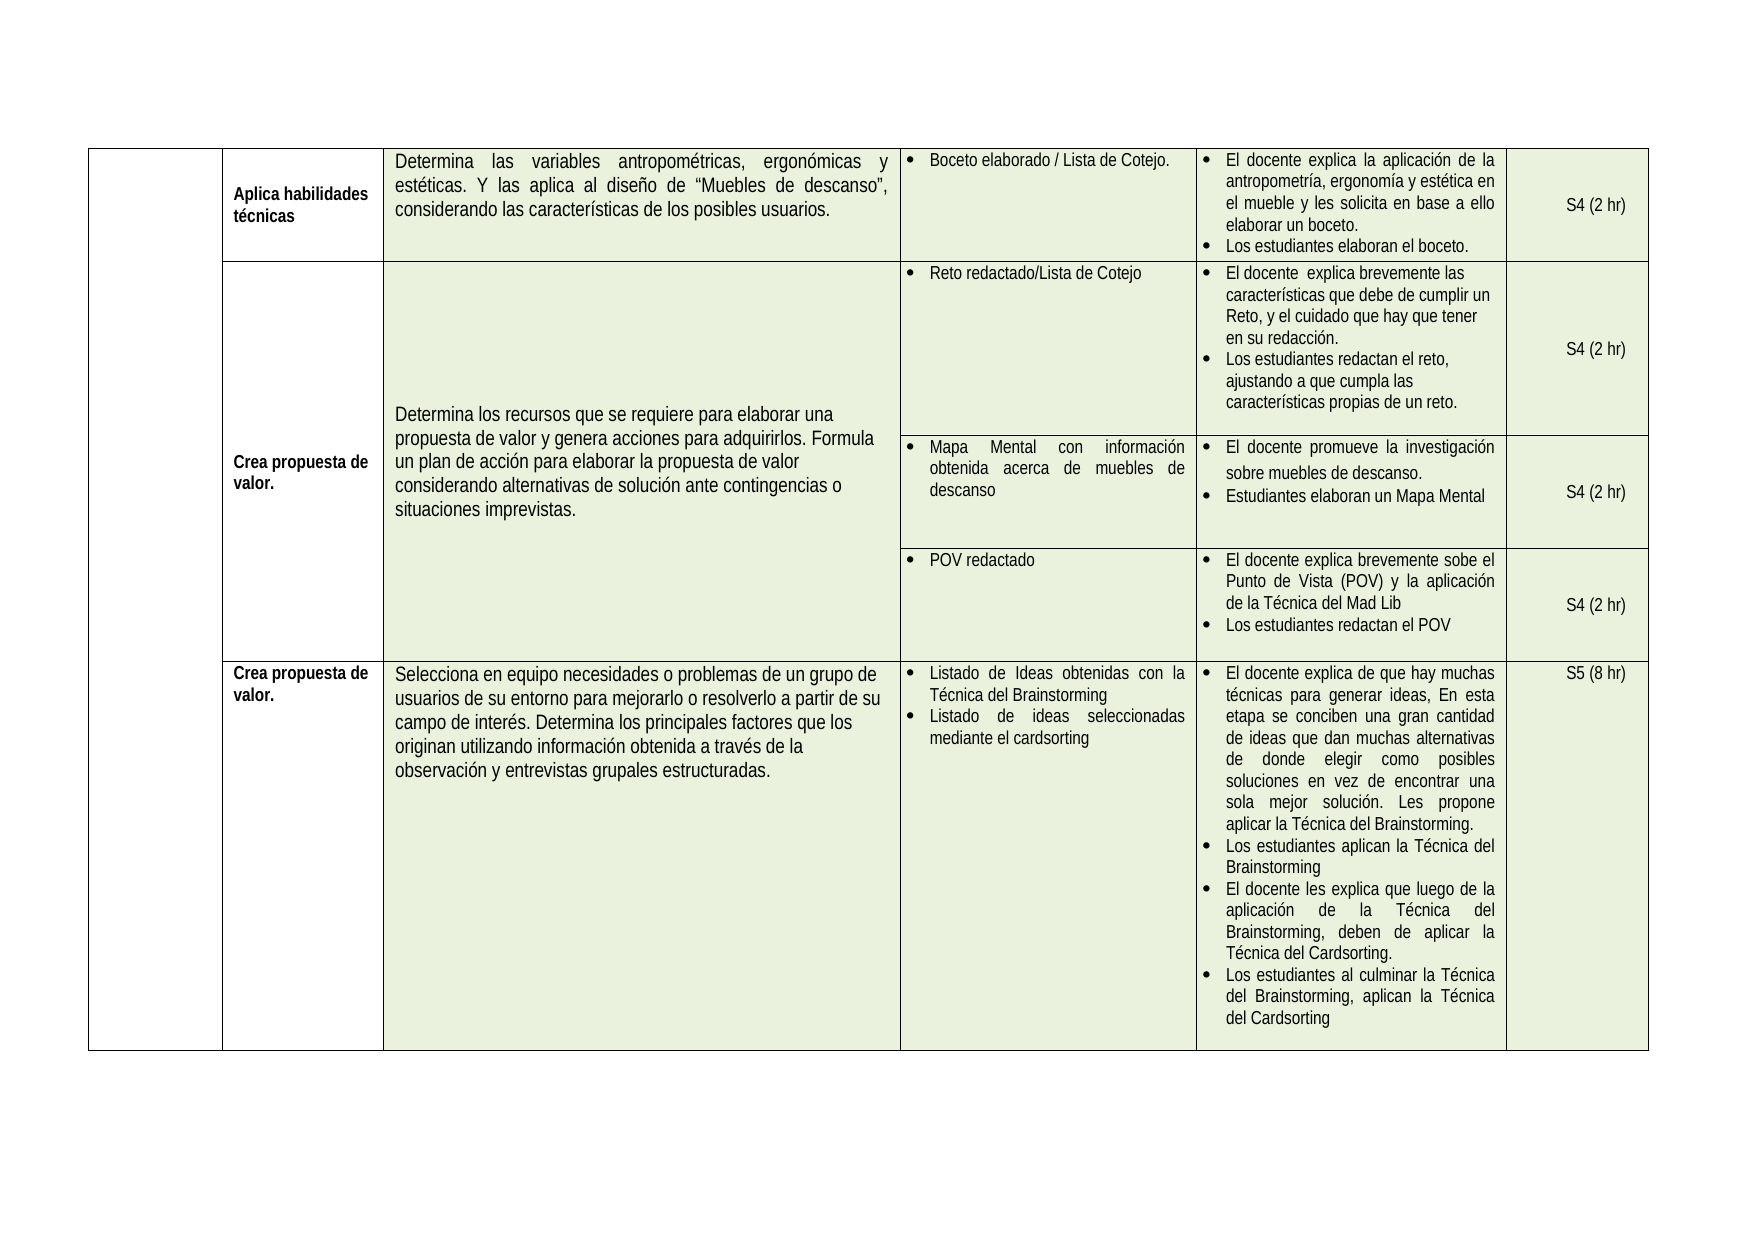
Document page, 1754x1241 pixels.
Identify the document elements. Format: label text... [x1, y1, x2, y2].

table_cell POV redactado [901, 549, 1196, 661]
table_cell Mapa Mental con información obtenida acerca de muebles de descanso [901, 436, 1196, 548]
table_cell Crea propuesta de valor. [223, 262, 383, 661]
table_cell S4 (2 hr) [1507, 262, 1648, 434]
table_cell El docente explica de que hay muchas técnicas para generar ideas, En esta etapa se conciben una gran cantidad de ideas que dan muchas alternativas de donde elegir como posibles soluciones en vez de encontrar una sola mejor solución. Les propone aplicar la Técnica del Brainstorming. Los estudiantes aplican la Técnica del Brainstorming El docente les explica que luego de la aplicación de la Técnica del Brainstorming, deben de aplicar la Técnica del Cardsorting. Los estudiantes al culminar la Técnica del Brainstorming, aplican la Técnica del Cardsorting [1197, 662, 1506, 1050]
table_cell S4 (2 hr) [1507, 436, 1648, 548]
table_cell Determina los recursos que se requiere para elaborar una propuesta de valor y genera acciones para adquirirlos. Formula un plan de acción para elaborar la propuesta de valor considerando alternativas de solución ante contingencias o situaciones imprevistas. [384, 262, 900, 661]
table_cell El docente explica la aplicación de la antropometría, ergonomía y estética en el mueble y les solicita en base a ello elaborar un boceto. Los estudiantes elaboran el boceto. [1197, 149, 1506, 261]
table_cell El docente explica brevemente las características que debe de cumplir un Reto, y el cuidado que hay que tener en su redacción. Los estudiantes redactan el reto, ajustando a que cumpla las características propias de un reto. [1197, 262, 1506, 434]
table_cell El docente explica brevemente sobe el Punto de Vista (POV) y la aplicación de la Técnica del Mad Lib Los estudiantes redactan el POV [1197, 549, 1506, 661]
table_cell Reto redactado/Lista de Cotejo [901, 262, 1196, 434]
table_cell S4 (2 hr) [1507, 149, 1648, 261]
table_cell S4 (2 hr) [1507, 549, 1648, 661]
table_cell Selecciona en equipo necesidades o problemas de un grupo de usuarios de su entorno para mejorarlo o resolverlo a partir de su campo de interés. Determina los principales factores que los originan utilizando información obtenida a través de la observación y entrevistas grupales estructuradas. [384, 662, 900, 1050]
table_cell Determina las variables antropométricas, ergonómicas y estéticas. Y las aplica al diseño de “Muebles de descanso”, considerando las características de los posibles usuarios. [384, 149, 900, 261]
table_cell Aplica habilidades técnicas [223, 149, 383, 261]
table_cell Listado de Ideas obtenidas con la Técnica del Brainstorming Listado de ideas seleccionadas mediante el cardsorting [901, 662, 1196, 1050]
table_cell El docente promueve la investigación sobre muebles de descanso. Estudiantes elaboran un Mapa Mental [1197, 436, 1506, 548]
table_cell Crea propuesta de valor. [223, 662, 383, 1050]
table_cell Boceto elaborado / Lista de Cotejo. [901, 149, 1196, 261]
table_cell S5 (8 hr) [1507, 662, 1648, 1050]
